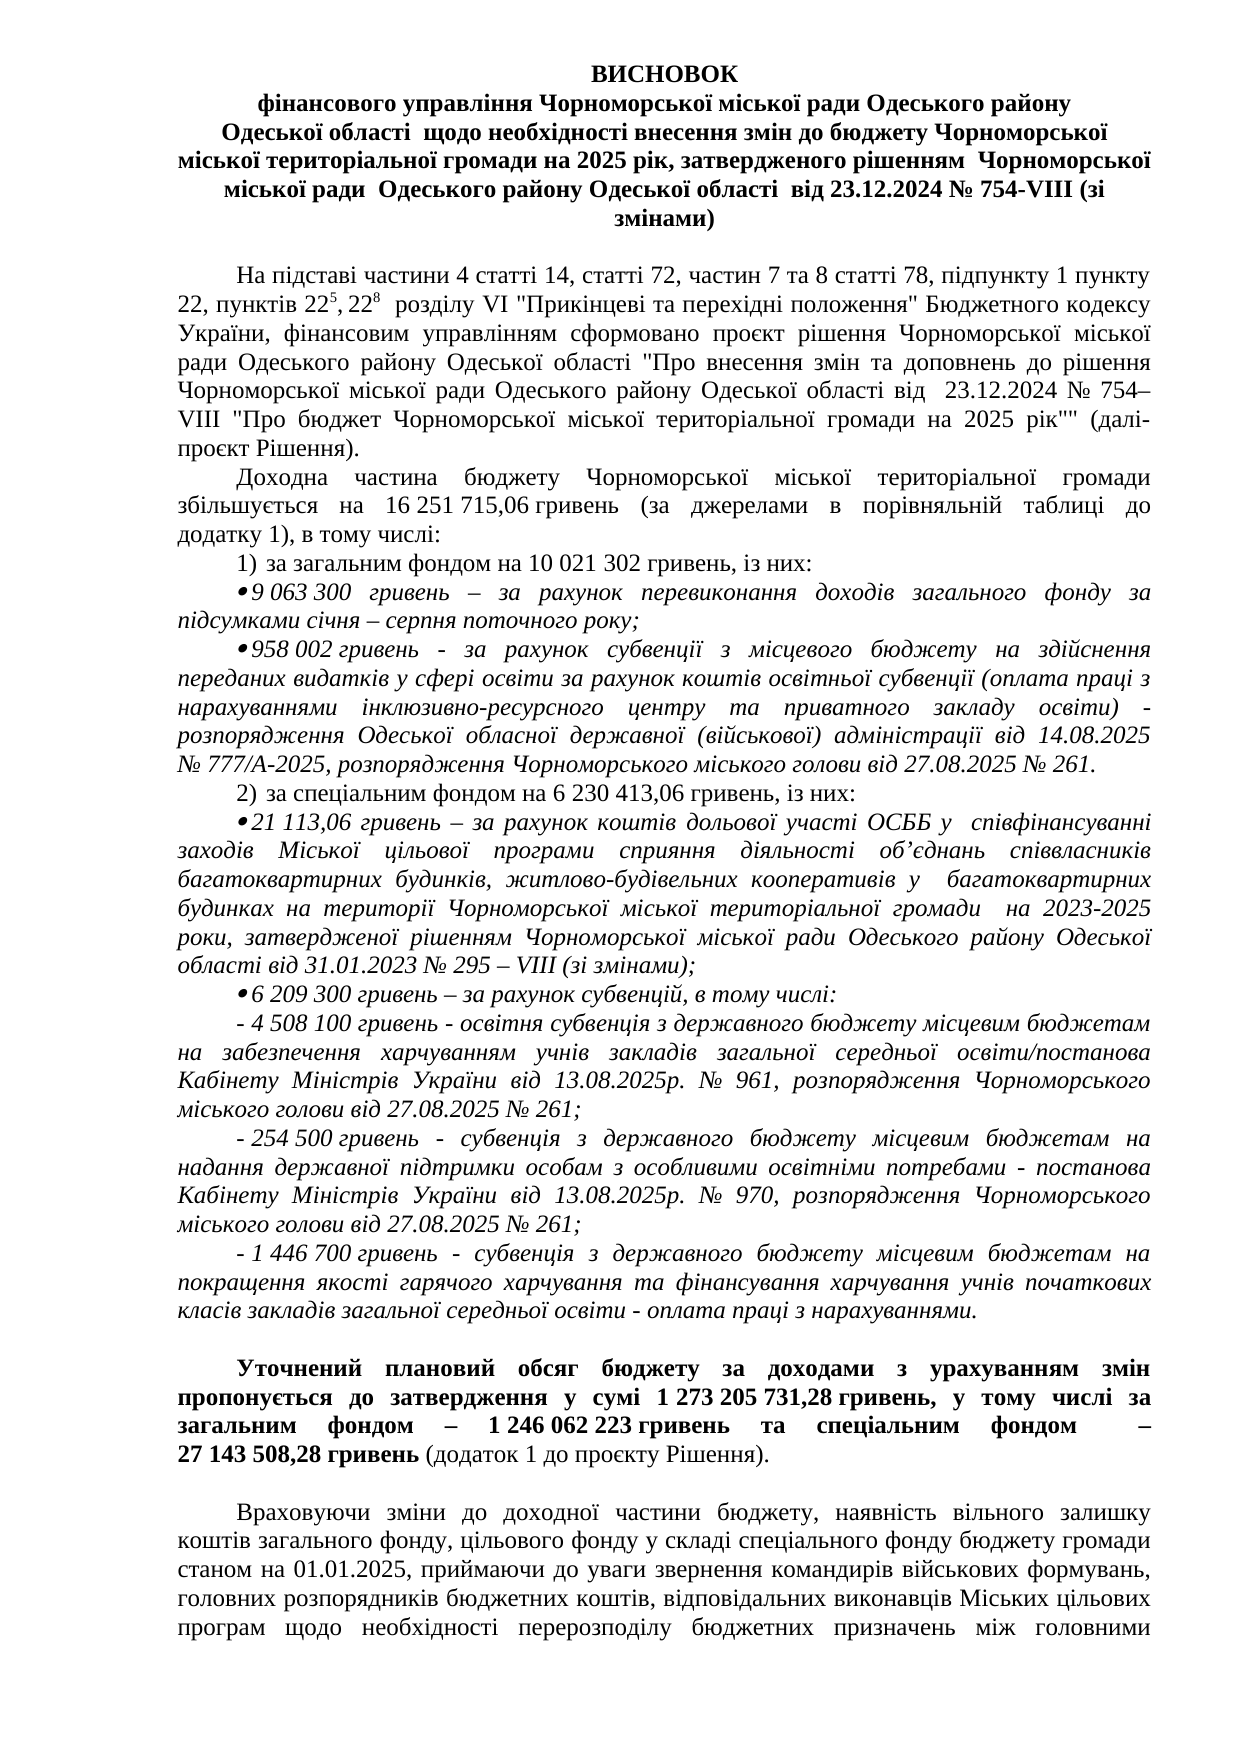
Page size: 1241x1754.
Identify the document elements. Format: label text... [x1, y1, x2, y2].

text Одеської області щодо необхідності внесення змін до бюджету Чорноморської міської територіальної громади на 2025 рік, затвердженого рішенням Чорноморської міської ради Одеського району Одеської області від 23.12.2024 № 754-VІII (зі змінами) [177, 117, 1152, 232]
text фінансового управління Чорноморської міської ради Одеського району [177, 88, 1152, 117]
list за загальним фондом на 10 021 302 гривень, із них: [177, 548, 1152, 577]
list 21 113,06 гривень – за рахунок коштів дольової участі ОСББ у співфінансуванні заходів Міської цільової програми сприяння діяльності об’єднань співвласників багатоквартирних будинків, житлово-будівельних кооперативів у багатоквартирних будинках на території Чорноморської міської територіальної громади на 2023-2025 роки, затвердженої рішенням Чорноморської міської ради Одеського району Одеської області від 31.01.2023 № 295 – VIII (зі змінами); [177, 807, 1152, 979]
text Доходна частина бюджету Чорноморської міської територіальної громади збільшується на 16 251 715,06 гривень (за джерелами в порівняльній таблиці до додатку 1), в тому числі: [177, 462, 1152, 548]
list 6 209 300 гривень – за рахунок субвенцій, в тому числі: [177, 979, 1152, 1008]
list 254 500 гривень - субвенція з державного бюджету місцевим бюджетам на надання державної підтримки особам з особливими освітніми потребами - постанова Кабінету Міністрів України від 13.08.2025р. № 970, розпорядження Чорноморського міського голови від 27.08.2025 № 261; [177, 1123, 1152, 1238]
text ВИСНОВОК [177, 59, 1152, 88]
list 958 002 гривень - за рахунок субвенції з місцевого бюджету на здійснення переданих видатків у сфері освіти за рахунок коштів освітньої субвенції (оплата праці з нарахуваннями інклюзивно-ресурсного центру та приватного закладу освіти) - розпорядження Одеської обласної державної (військової) адміністрації від 14.08.2025 № 777/А-2025, розпорядження Чорноморського міського голови від 27.08.2025 № 261. [177, 634, 1152, 778]
list 1 446 700 гривень - субвенція з державного бюджету місцевим бюджетам на покращення якості гарячого харчування та фінансування харчування учнів початкових класів закладів загальної середньої освіти - оплата праці з нарахуваннями. [177, 1238, 1152, 1324]
text На підставі частини 4 статті 14, статті 72, частин 7 та 8 статті 78, підпункту 1 пункту 22, пунктів 225, 228 розділу VI "Прикінцеві та перехідні положення" Бюджетного кодексу України, фінансовим управлінням сформовано проєкт рішення Чорноморської міської ради Одеського району Одеської області "Про внесення змін та доповнень до рішення Чорноморської міської ради Одеського району Одеської області від 23.12.2024 № 754–VІII "Про бюджет Чорноморської міської територіальної громади на 2025 рік"" (далі-проєкт Рішення). [177, 260, 1152, 462]
list 4 508 100 гривень - освітня субвенція з державного бюджету місцевим бюджетам на забезпечення харчуванням учнів закладів загальної середньої освіти/постанова Кабінету Міністрів України від 13.08.2025р. № 961, розпорядження Чорноморського міського голови від 27.08.2025 № 261; [177, 1008, 1152, 1123]
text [177, 1497, 1152, 1640]
text Уточнений плановий обсяг бюджету за доходами з урахуванням змін пропонується до затвердження у сумі 1 273 205 731,28 гривень, у тому числі за загальним фондом – 1 246 062 223 гривень та спеціальним фондом – 27 143 508,28 гривень (додаток 1 до проєкту Рішення). [177, 1353, 1152, 1468]
list за спеціальним фондом на 6 230 413,06 гривень, із них: [177, 778, 1152, 807]
list 9 063 300 гривень – за рахунок перевиконання доходів загального фонду за підсумками січня – серпня поточного року; [177, 577, 1152, 634]
